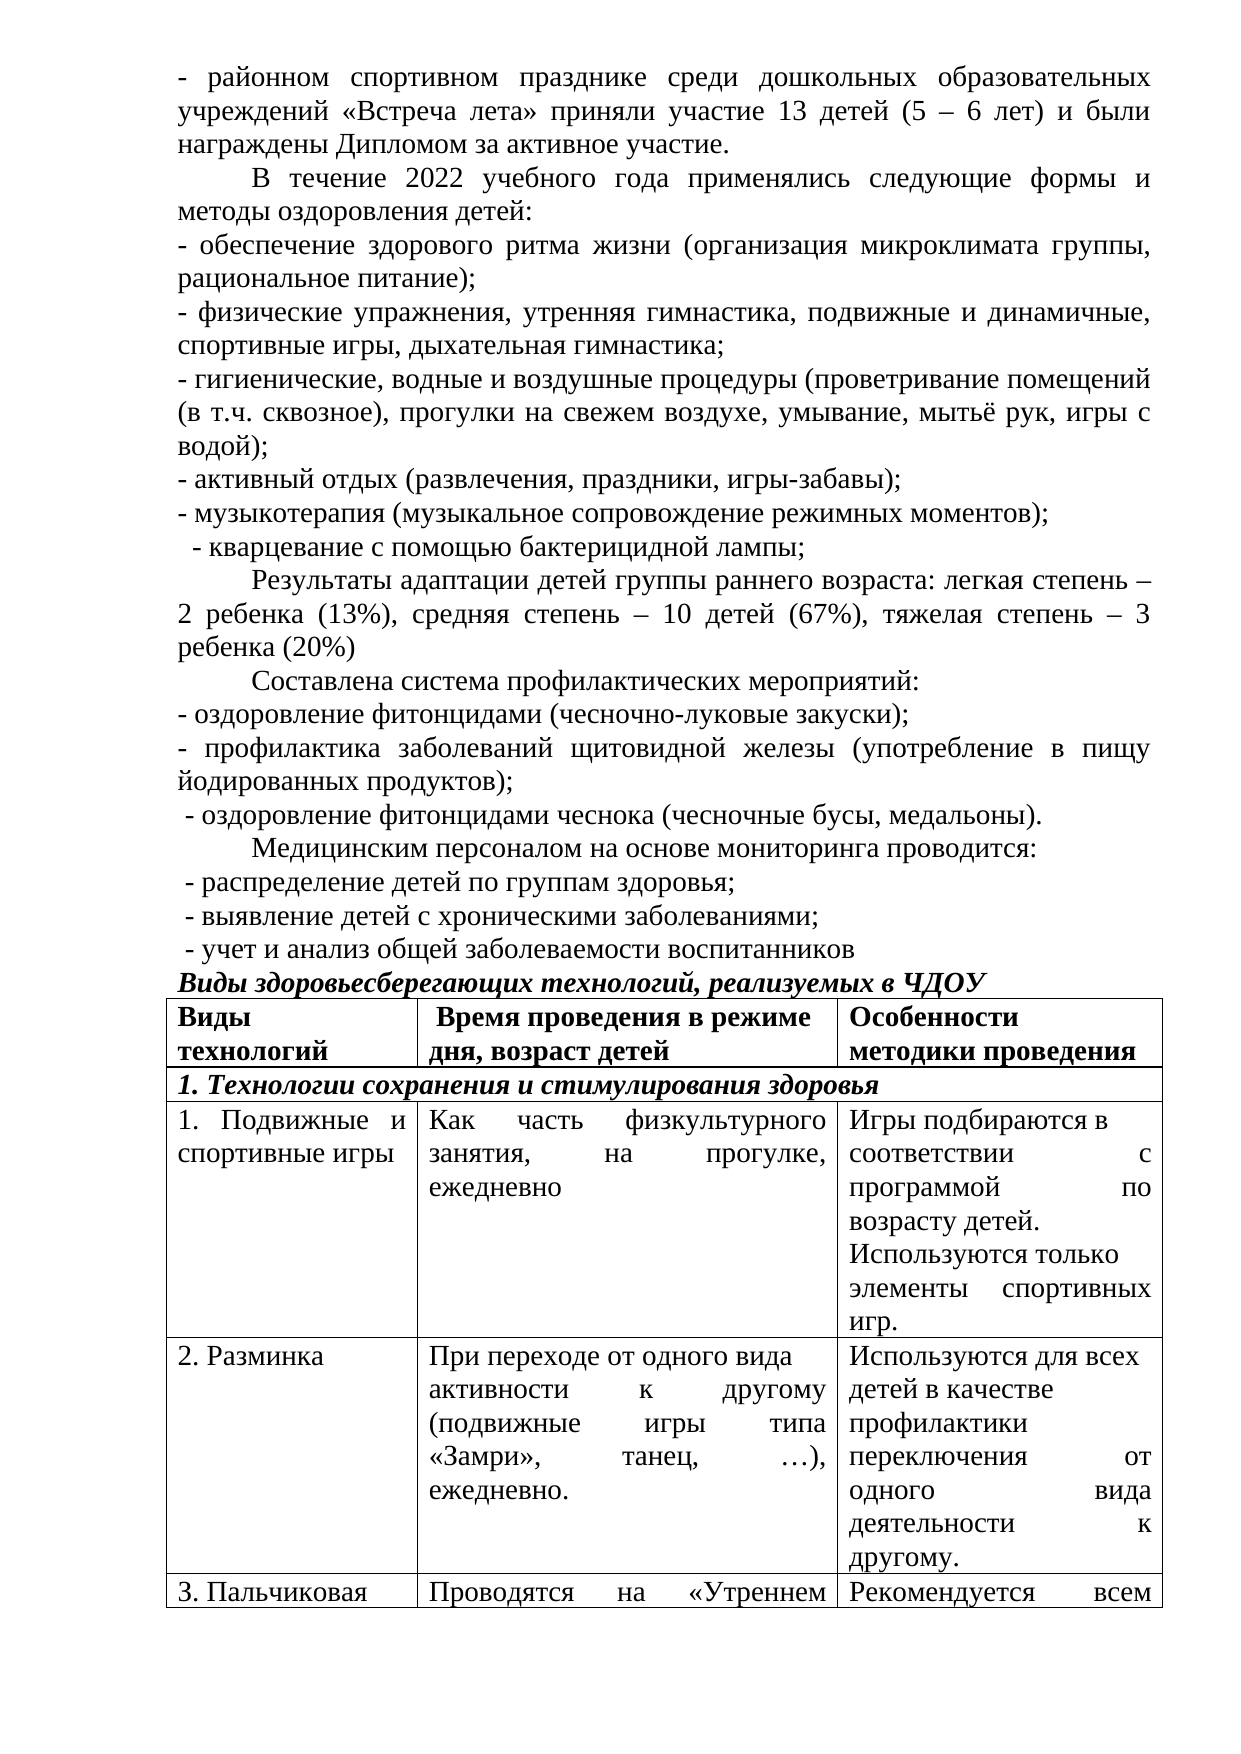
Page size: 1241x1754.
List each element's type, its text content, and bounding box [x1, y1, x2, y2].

text - обеспечение здорового ритма жизни (организация микроклимата группы, рациональное питание); [177, 227, 1152, 294]
table_header Особенности методики проведения [838, 999, 1162, 1066]
table_cell 1. Технологии сохранения и стимулирования здоровья [167, 1068, 1162, 1101]
text Медицинским персоналом на основе мониторинга проводится: [177, 831, 1152, 864]
text - выявление детей с хроническими заболеваниями; [177, 898, 1152, 931]
text - гигиенические, водные и воздушные процедуры (проветривание помещений (в т.ч. сквозное), прогулки на свежем воздухе, умывание, мытьё рук, игры с водой); [177, 361, 1152, 462]
table_cell Как часть физкультурного занятия, на прогулке, ежедневно [418, 1102, 837, 1337]
text В течение 2022 учебного года применялись следующие формы и методы оздоровления детей: [177, 160, 1152, 227]
text - оздоровление фитонцидами чеснока (чесночные бусы, медальоны). [177, 797, 1152, 831]
table_header Виды технологий [167, 999, 417, 1066]
text - активный отдых (развлечения, праздники, игры-забавы); [177, 462, 1152, 495]
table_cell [838, 1574, 1162, 1607]
text - физические упражнения, утренняя гимнастика, подвижные и динамичные, спортивные игры, дыхательная гимнастика; [177, 294, 1152, 361]
text - районном спортивном празднике среди дошкольных образовательных учреждений «Встреча лета» приняли участие 13 детей (5 – 6 лет) и были награждены Дипломом за активное участие. [177, 59, 1152, 160]
table_cell Используются для всех детей в качестве профилактики переключения от одного вида деятельности к другому. [838, 1338, 1162, 1573]
table_cell 1. Подвижные и спортивные игры [167, 1102, 417, 1337]
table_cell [418, 1574, 837, 1607]
text Виды здоровьесберегающих технологий, реализуемых в ЧДОУ [177, 965, 1152, 998]
table_header Время проведения в режиме дня, возраст детей [418, 999, 837, 1066]
text - оздоровление фитонцидами (чесночно-луковые закуски); [177, 696, 1152, 730]
table_cell 2. Разминка [167, 1338, 417, 1573]
text Составлена система профилактических мероприятий: [177, 663, 1152, 696]
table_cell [167, 1574, 417, 1607]
table_cell При переходе от одного вида активности к другому (подвижные игры типа «Замри», танец, …), ежедневно. [418, 1338, 837, 1573]
table_cell Игры подбираются в соответствии с программой по возрасту детей. Используются только элементы спортивных игр. [838, 1102, 1162, 1337]
text - учет и анализ общей заболеваемости воспитанников [177, 931, 1152, 965]
text - профилактика заболеваний щитовидной железы (употребление в пищу йодированных продуктов); [177, 730, 1152, 797]
text - кварцевание с помощью бактерицидной лампы; [177, 529, 1152, 562]
text Результаты адаптации детей группы раннего возраста: легкая степень – 2 ребенка (13%), средняя степень – 10 детей (67%), тяжелая степень – 3 ребенка (20%) [177, 562, 1152, 663]
text - распределение детей по группам здоровья; [177, 864, 1152, 898]
text - музыкотерапия (музыкальное сопровождение режимных моментов); [177, 495, 1152, 529]
